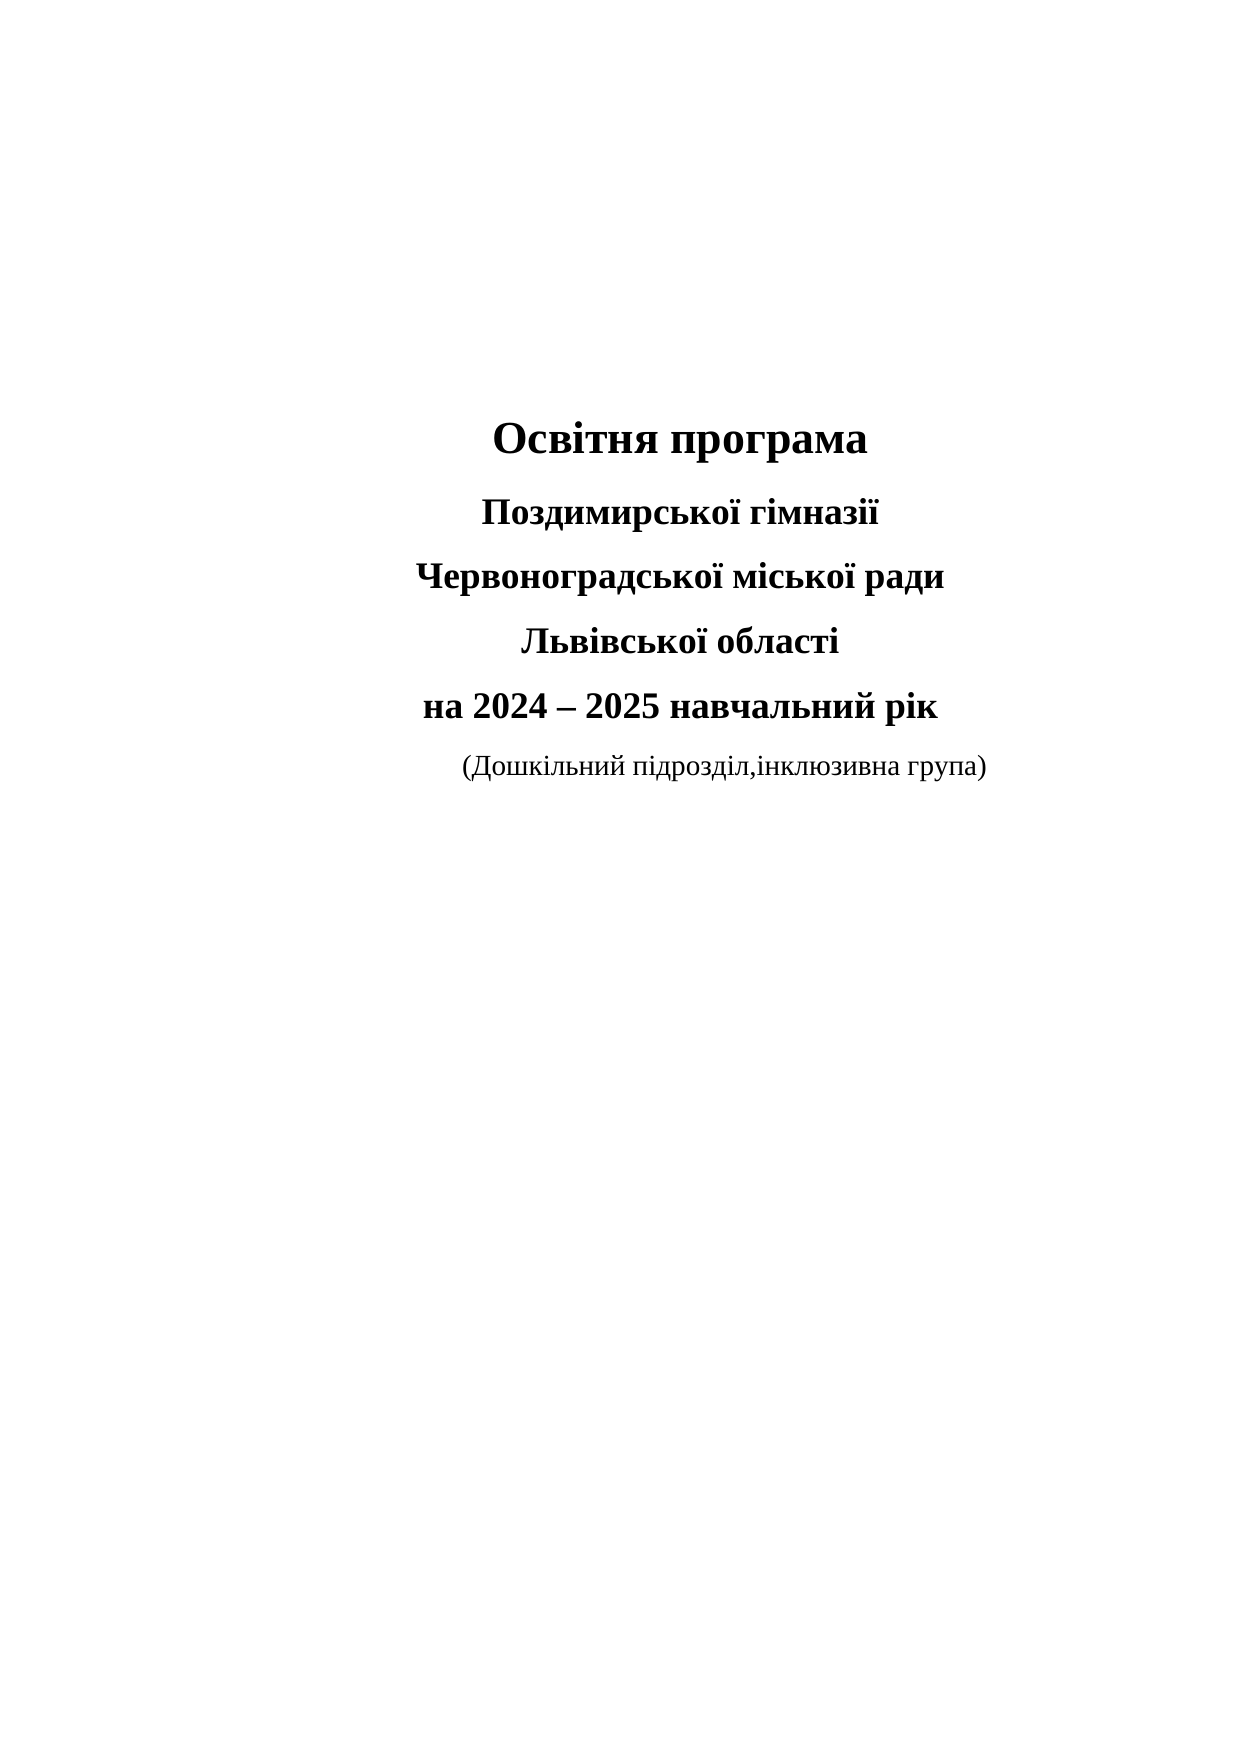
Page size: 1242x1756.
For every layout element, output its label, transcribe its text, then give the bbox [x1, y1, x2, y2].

text Львівської області [167, 619, 1194, 662]
text Поздимирської гімназії [167, 489, 1194, 532]
text Червоноградської міської ради [167, 554, 1194, 597]
text (Дошкільний підрозділ,інклюзивна група) [255, 748, 1194, 782]
text Освітня програма [167, 410, 1194, 463]
text на 2024 – 2025 навчальний рік [167, 683, 1194, 726]
